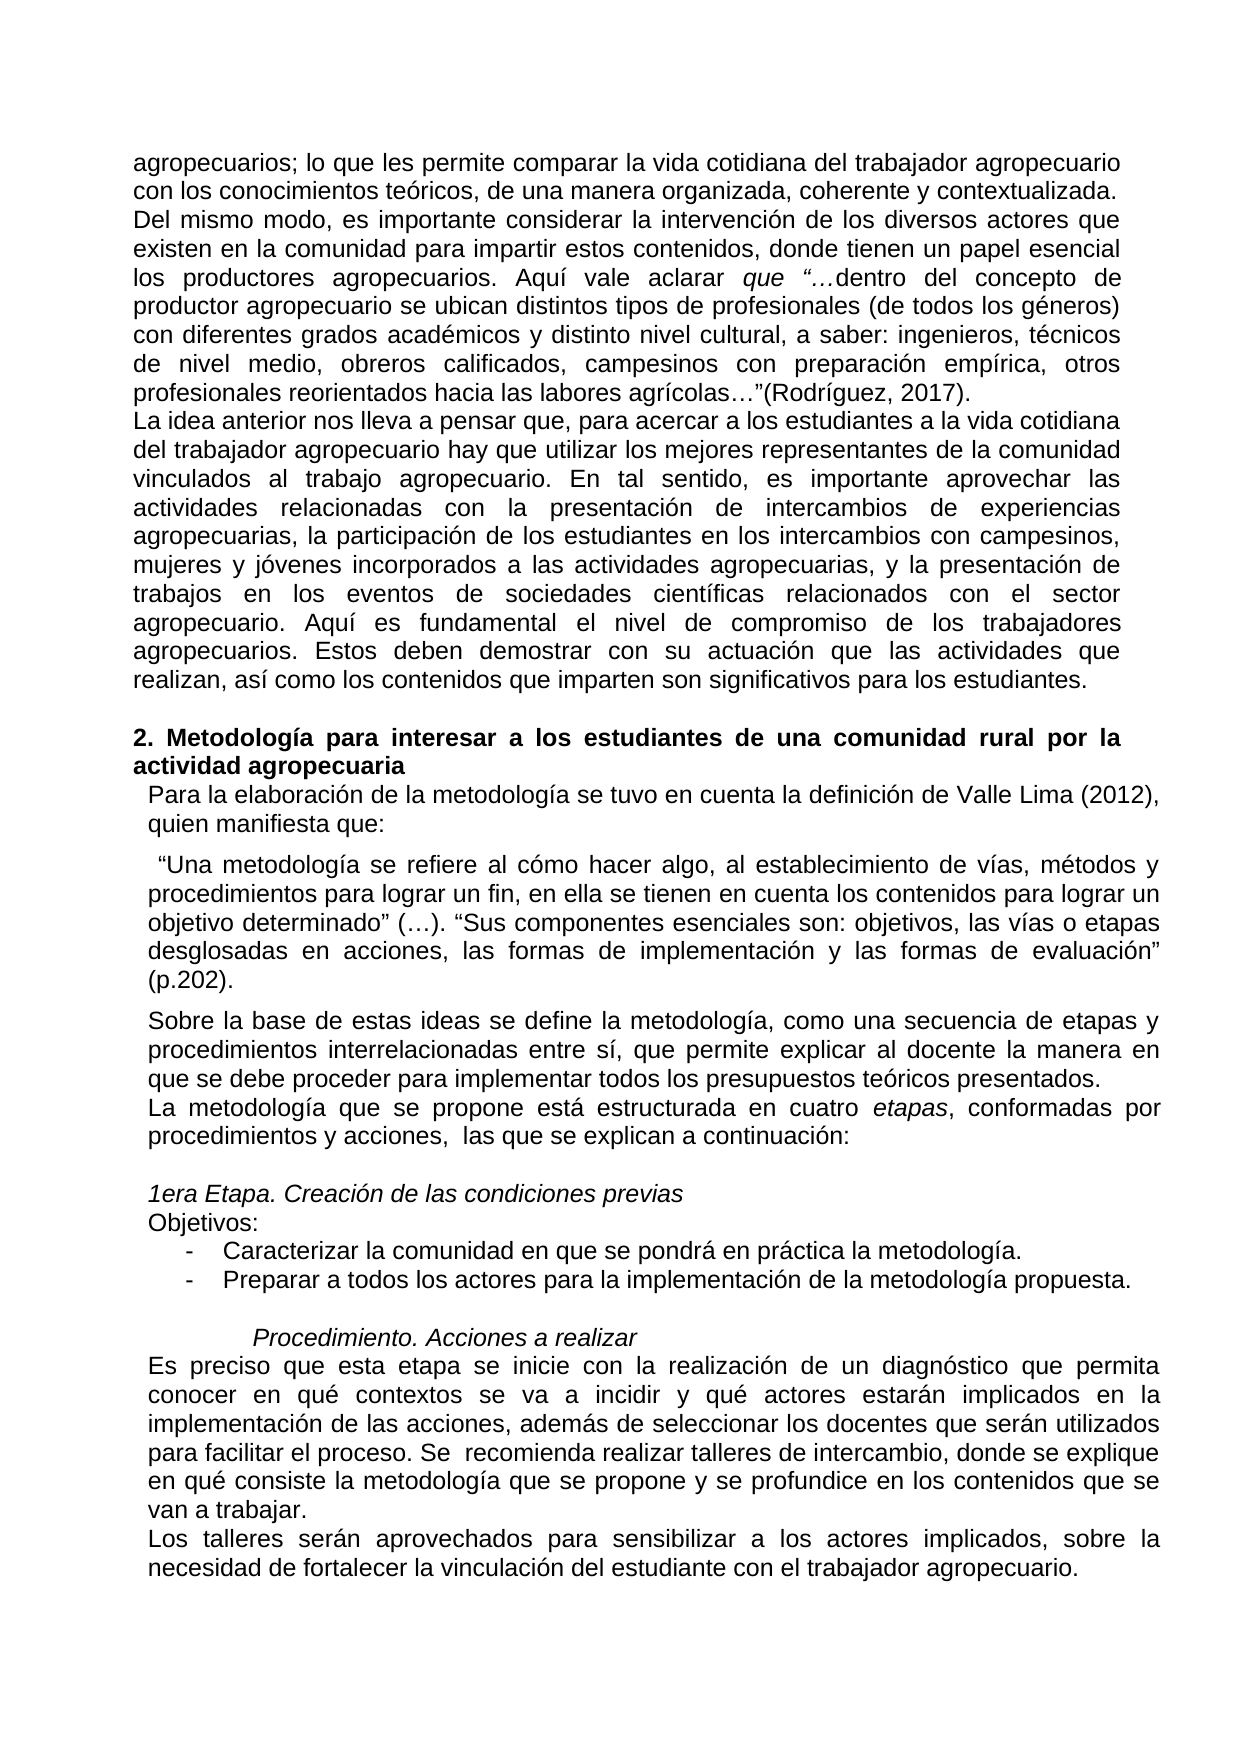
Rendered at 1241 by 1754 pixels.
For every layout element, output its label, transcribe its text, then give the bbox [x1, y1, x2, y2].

list Procedimiento. Acciones a realizar [252, 1323, 1161, 1351]
text 1era Etapa. Creación de las condiciones previas [148, 1179, 1161, 1208]
text Objetivos: [148, 1208, 1161, 1236]
text “Una metodología se refiere al cómo hacer algo, al establecimiento de vías, métodos y procedimientos para lograr un fin, en ella se tienen en cuenta los contenidos para lograr un objetivo determinado” (…). “Sus componentes esenciales son: objetivos, las vías o etapas desglosadas en acciones, las formas de implementación y las formas de evaluación” (p.202). [148, 850, 1161, 994]
text La idea anterior nos lleva a pensar que, para acercar a los estudiantes a la vida cotidiana del trabajador agropecuario hay que utilizar los mejores representantes de la comunidad vinculados al trabajo agropecuario. En tal sentido, es importante aprovechar las actividades relacionadas con la presentación de intercambios de experiencias agropecuarias, la participación de los estudiantes en los intercambios con campesinos, mujeres y jóvenes incorporados a las actividades agropecuarias, y la presentación de trabajos en los eventos de sociedades científicas relacionados con el sector agropecuario. Aquí es fundamental el nivel de compromiso de los trabajadores agropecuarios. Estos deben demostrar con su actuación que las actividades que realizan, así como los contenidos que imparten son significativos para los estudiantes. [133, 406, 1122, 694]
text Para la elaboración de la metodología se tuvo en cuenta la definición de Valle Lima (2012), quien manifiesta que: [148, 780, 1161, 838]
text Los talleres serán aprovechados para sensibilizar a los actores implicados, sobre la necesidad de fortalecer la vinculación del estudiante con el trabajador agropecuario. [148, 1524, 1161, 1581]
list Preparar a todos los actores para la implementación de la metodología propuesta. [185, 1265, 1161, 1294]
text Es preciso que esta etapa se inicie con la realización de un diagnóstico que permita conocer en qué contextos se va a incidir y qué actores estarán implicados en la implementación de las acciones, además de seleccionar los docentes que serán utilizados para facilitar el proceso. Se recomienda realizar talleres de intercambio, donde se explique en qué consiste la metodología que se propone y se profundice en los contenidos que se van a trabajar. [148, 1351, 1161, 1524]
text Sobre la base de estas ideas se define la metodología, como una secuencia de etapas y procedimientos interrelacionadas entre sí, que permite explicar al docente la manera en que se debe proceder para implementar todos los presupuestos teóricos presentados. [148, 1006, 1161, 1093]
text La metodología que se propone está estructurada en cuatro etapas, conformadas por procedimientos y acciones, las que se explican a continuación: [148, 1093, 1161, 1150]
list Caracterizar la comunidad en que se pondrá en práctica la metodología. [185, 1236, 1161, 1265]
text 2. Metodología para interesar a los estudiantes de una comunidad rural por la actividad agropecuaria [133, 723, 1122, 780]
text Del mismo modo, es importante considerar la intervención de los diversos actores que existen en la comunidad para impartir estos contenidos, donde tienen un papel esencial los productores agropecuarios. Aquí vale aclarar que “…dentro del concepto de productor agropecuario se ubican distintos tipos de profesionales (de todos los géneros) con diferentes grados académicos y distinto nivel cultural, a saber: ingenieros, técnicos de nivel medio, obreros calificados, campesinos con preparación empírica, otros profesionales reorientados hacia las labores agrícolas…”(Rodríguez, 2017). [133, 205, 1122, 406]
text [133, 148, 1122, 205]
